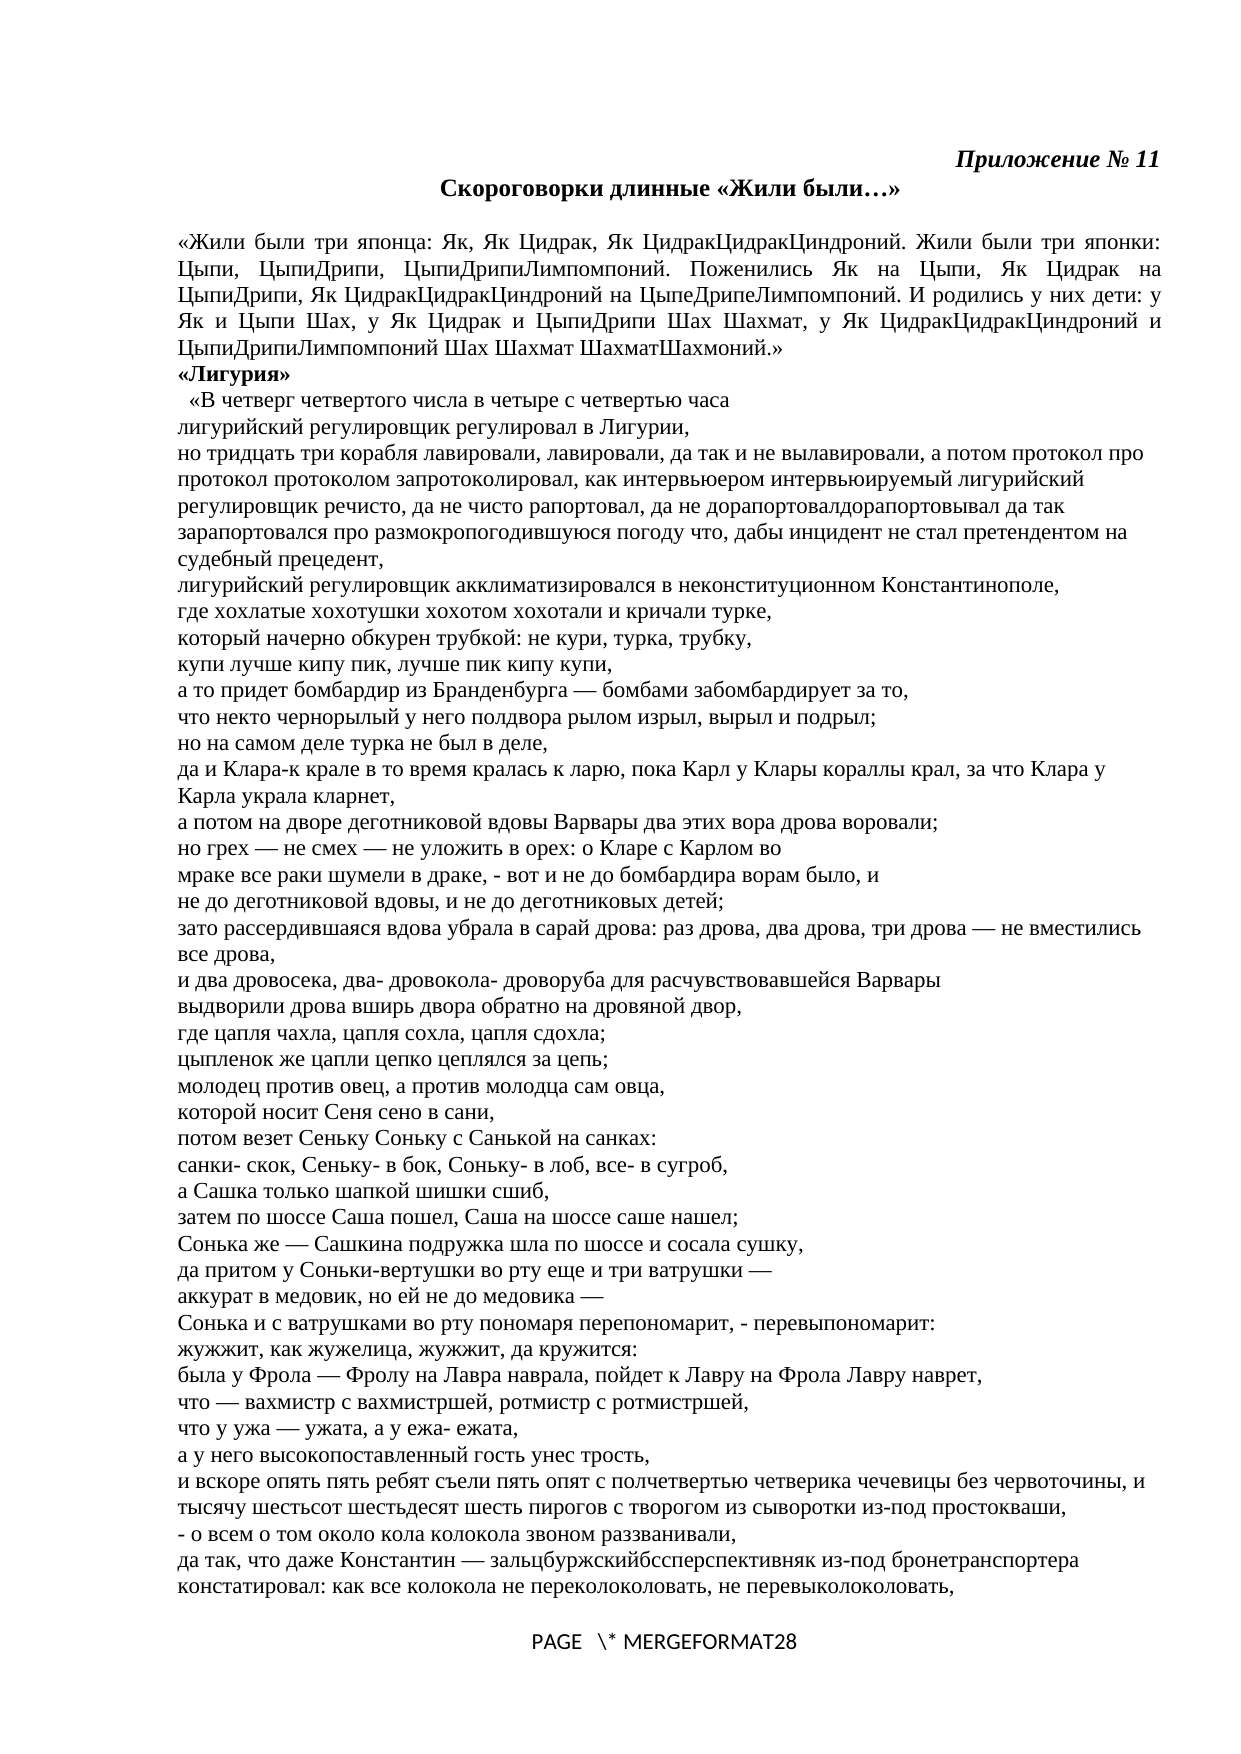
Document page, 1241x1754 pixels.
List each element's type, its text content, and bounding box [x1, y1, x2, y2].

text «Жили были три японца: Як, Як Цидрак, Як ЦидракЦидракЦиндроний. Жили были три японки: Цыпи, ЦыпиДрипи, ЦыпиДрипиЛимпомпоний. Поженились Як на Цыпи, Як Цидрак на ЦыпиДрипи, Як ЦидракЦидракЦиндроний на ЦыпеДрипеЛимпомпоний. И родились у них дети: у Як и Цыпи Шах, у Як Цидрак и ЦыпиДрипи Шах Шахмат, у Як ЦидракЦидракЦиндроний и ЦыпиДрипиЛимпомпоний Шах Шахмат ШахматШахмоний.» [177, 228, 1163, 360]
text Скороговорки длинные «Жили были…» [177, 173, 1163, 202]
text Приложение № 11 [177, 144, 1163, 173]
text «Лигурия» [177, 360, 1163, 386]
